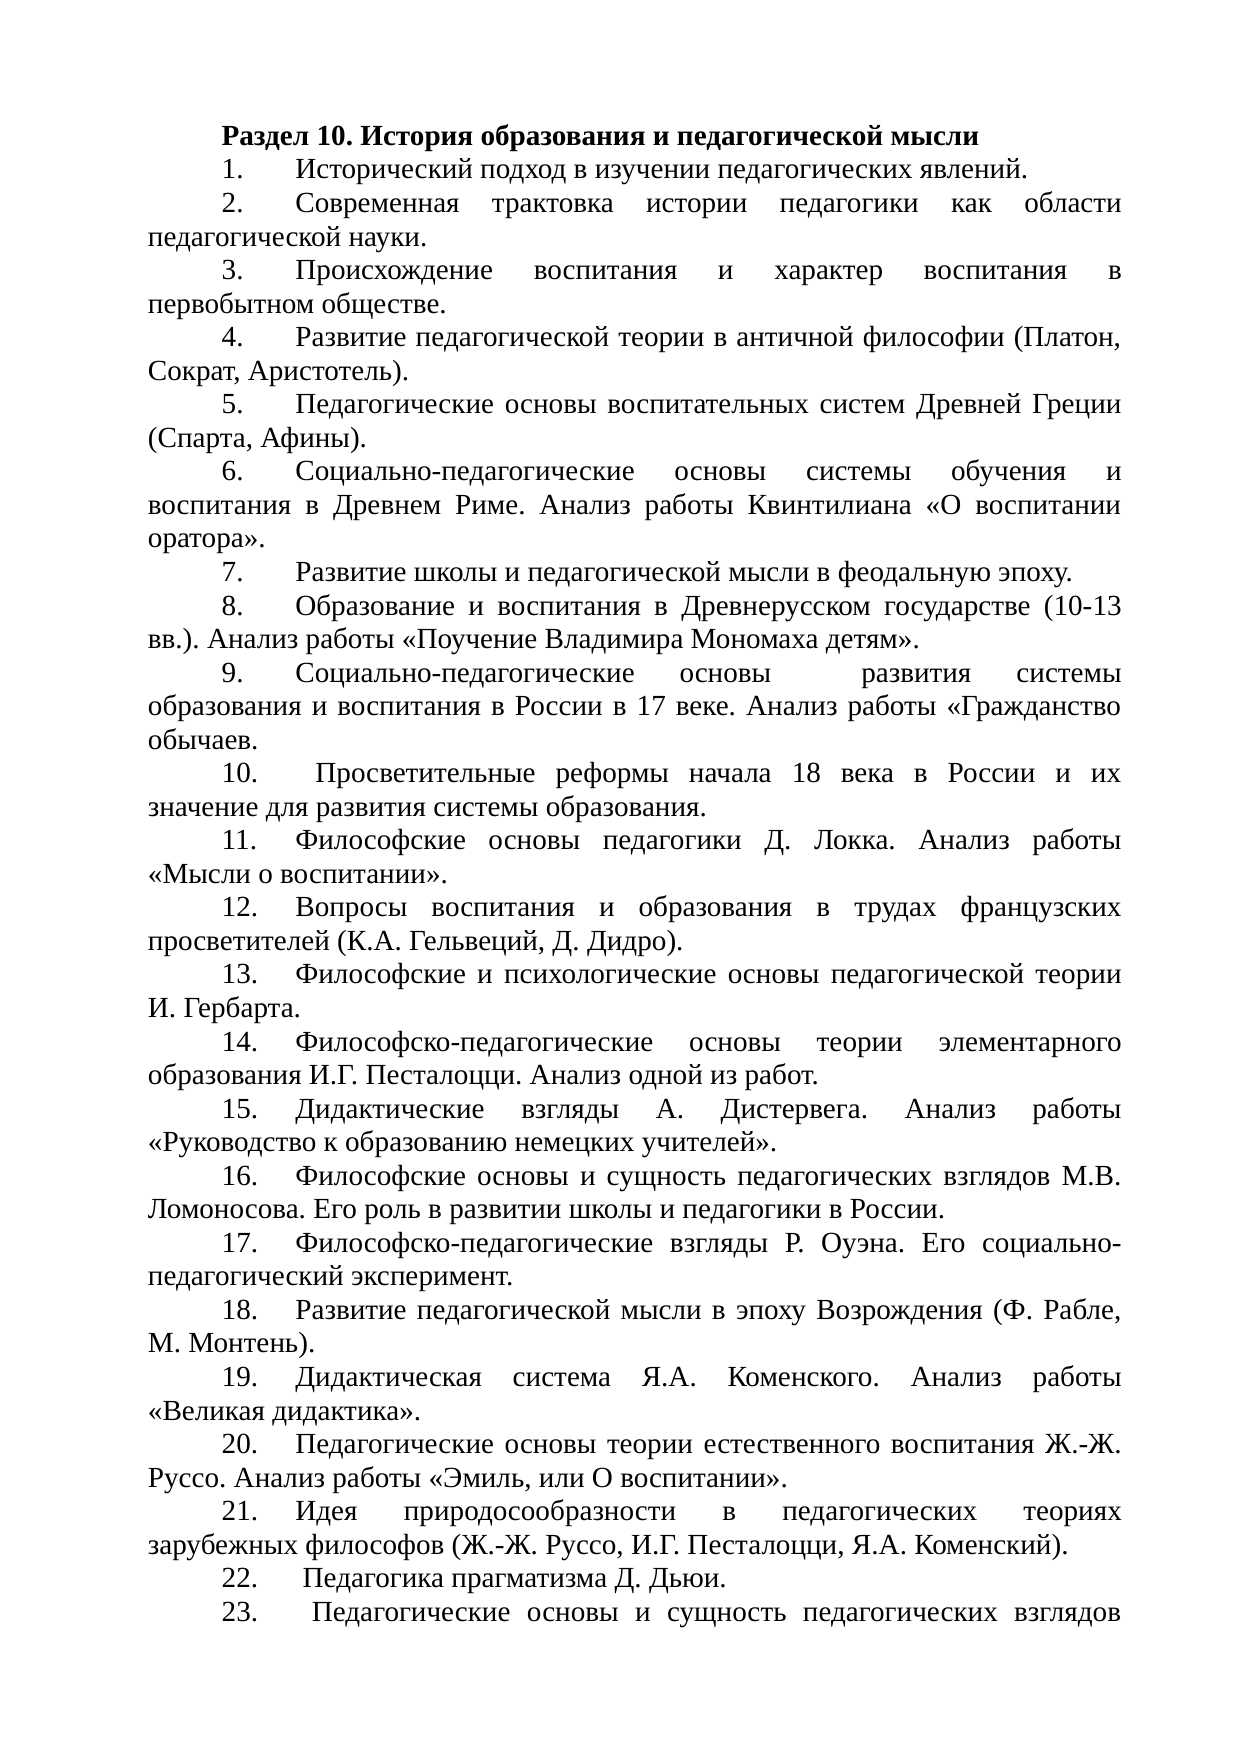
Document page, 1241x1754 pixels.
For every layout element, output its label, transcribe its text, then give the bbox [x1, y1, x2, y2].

text 4. Развитие педагогической теории в античной философии (Платон, Сократ, Аристотель). [148, 319, 1122, 386]
text 11. Философские основы педагогики Д. Локка. Анализ работы «Мысли о воспитании». [148, 822, 1122, 889]
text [148, 1594, 1122, 1627]
text 19. Дидактическая система Я.А. Коменского. Анализ работы «Великая дидактика». [148, 1359, 1122, 1426]
text 22. Педагогика прагматизма Д. Дьюи. [148, 1560, 1122, 1594]
text 1. Исторический подход в изучении педагогических явлений. [148, 152, 1122, 185]
text 21. Идея природосообразности в педагогических теориях зарубежных философов (Ж.-Ж. Руссо, И.Г. Песталоцци, Я.А. Коменский). [148, 1493, 1122, 1560]
text 20. Педагогические основы теории естественного воспитания Ж.-Ж. Руссо. Анализ работы «Эмиль, или О воспитании». [148, 1426, 1122, 1493]
text 12. Вопросы воспитания и образования в трудах французских просветителей (К.А. Гельвеций, Д. Дидро). [148, 889, 1122, 957]
text 8. Образование и воспитания в Древнерусском государстве (10-13 вв.). Анализ работы «Поучение Владимира Мономаха детям». [148, 588, 1122, 655]
text 2. Современная трактовка истории педагогики как области педагогической науки. [148, 185, 1122, 252]
text 6. Социально-педагогические основы системы обучения и воспитания в Древнем Риме. Анализ работы Квинтилиана «О воспитании оратора». [148, 453, 1122, 554]
text 13. Философские и психологические основы педагогической теории И. Гербарта. [148, 957, 1122, 1024]
text 18. Развитие педагогической мысли в эпоху Возрождения (Ф. Рабле, М. Монтень). [148, 1292, 1122, 1359]
text 16. Философские основы и сущность педагогических взглядов М.В. Ломоносова. Его роль в развитии школы и педагогики в России. [148, 1158, 1122, 1225]
text 5. Педагогические основы воспитательных систем Древней Греции (Спарта, Афины). [148, 386, 1122, 453]
text 7. Развитие школы и педагогической мысли в феодальную эпоху. [148, 554, 1122, 588]
text 10. Просветительные реформы начала 18 века в России и их значение для развития системы образования. [148, 755, 1122, 822]
text 14. Философско-педагогические основы теории элементарного образования И.Г. Песталоцци. Анализ одной из работ. [148, 1024, 1122, 1091]
text 9. Социально-педагогические основы развития системы образования и воспитания в России в 17 веке. Анализ работы «Гражданство обычаев. [148, 655, 1122, 755]
text Раздел 10. История образования и педагогической мысли [148, 118, 1122, 152]
text 3. Происхождение воспитания и характер воспитания в первобытном обществе. [148, 252, 1122, 319]
text 15. Дидактические взгляды А. Дистервега. Анализ работы «Руководство к образованию немецких учителей». [148, 1091, 1122, 1158]
text 17. Философско-педагогические взгляды Р. Оуэна. Его социально-педагогический эксперимент. [148, 1225, 1122, 1292]
